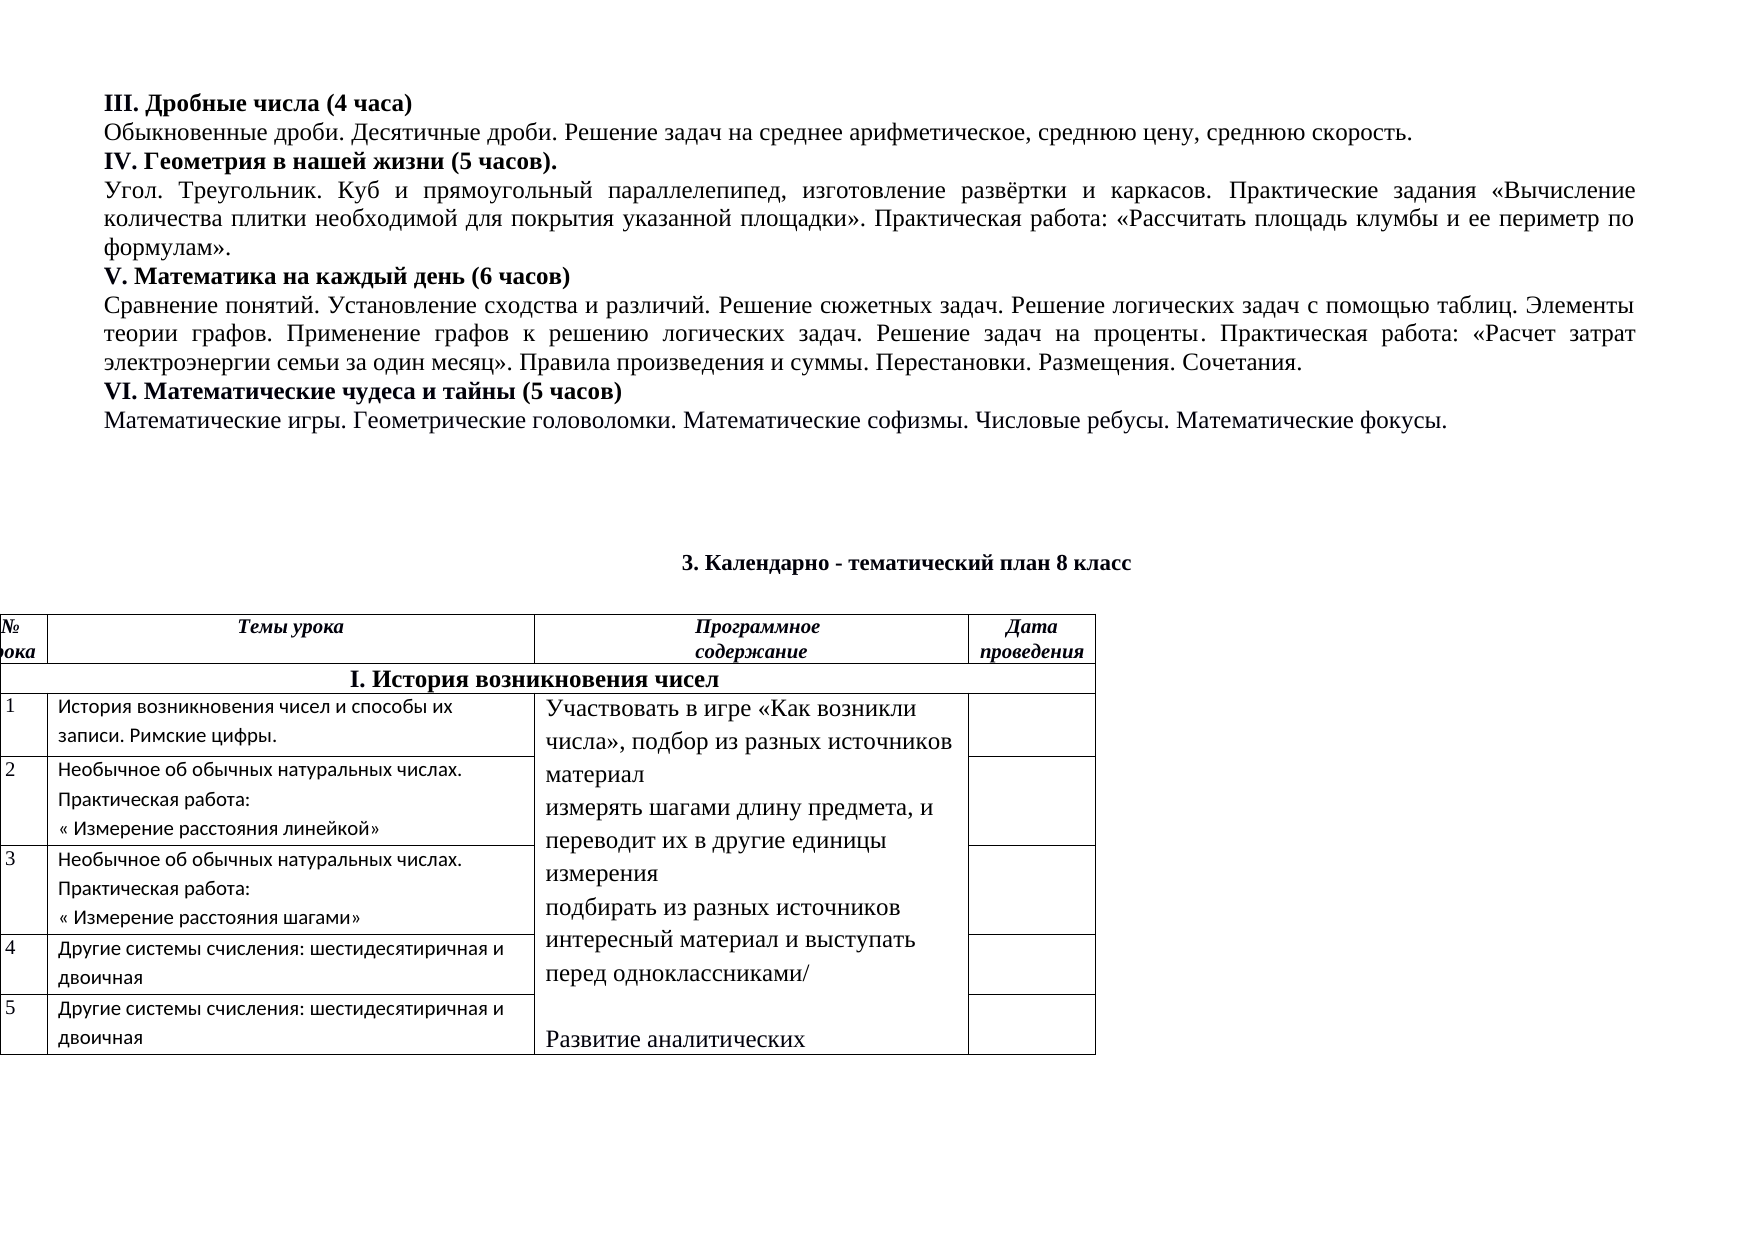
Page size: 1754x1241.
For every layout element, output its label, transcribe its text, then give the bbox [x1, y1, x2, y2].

table_cell Необычное об обычных натуральных числах. Практическая работа: « Измерение расстояния шагами» [48, 846, 534, 934]
table_header № урока [1, 615, 47, 663]
text Математические игры. Геометрические головоломки. Математические софизмы. Числовые ребусы. Математические фокусы. [103, 405, 1636, 433]
text Угол. Треугольник. Куб и прямоугольный параллелепипед, изготовление развёртки и каркасов. Практические задания «Вычисление количества плитки необходимой для покрытия указанной площадки». Практическая работа: «Рассчитать площадь клумбы и ее периметр по формулам». [103, 175, 1636, 261]
text 3. Календарно - тематический план 8 класс [103, 548, 1636, 575]
text IV. Геометрия в нашей жизни (5 часов). [103, 146, 1636, 175]
text III. Дробные числа (4 часа) [103, 88, 1636, 117]
table_header Программное содержание [535, 615, 968, 663]
table_cell Другие системы счисления: шестидесятиричная и двоичная [48, 995, 534, 1053]
table_cell [969, 995, 1095, 1053]
text Сравнение понятий. Установление сходства и различий. Решение сюжетных задач. Решение логических задач с помощью таблиц. Элементы теории графов. Применение графов к решению логических задач. Решение задач на проценты. Практическая работа: «Расчет затрат электроэнергии семьи за один месяц». Правила произведения и суммы. Перестановки. Размещения. Сочетания. [103, 290, 1636, 376]
table_cell [969, 846, 1095, 934]
table_cell [969, 694, 1095, 756]
text V. Математика на каждый день (6 часов) [103, 261, 1636, 290]
table_cell Необычное об обычных натуральных числах. Практическая работа: « Измерение расстояния линейкой» [48, 757, 534, 845]
table_cell 1 [1, 694, 47, 756]
text Обыкновенные дроби. Десятичные дроби. Решение задач на среднее арифметическое, среднюю цену, среднюю скорость. [103, 117, 1636, 146]
table_cell 5 [1, 995, 47, 1053]
table_cell 3 [1, 846, 47, 934]
table_cell Другие системы счисления: шестидесятиричная и двоичная [48, 935, 534, 994]
table_header Дата проведения [969, 615, 1095, 663]
table_cell [969, 935, 1095, 994]
table_cell I. История возникновения чисел [1, 664, 1095, 692]
table_cell 2 [1, 757, 47, 845]
table_cell 4 [1, 935, 47, 994]
table_cell [969, 757, 1095, 845]
table_cell История возникновения чисел и способы их записи. Римские цифры. [48, 694, 534, 756]
text VI. Математические чудеса и тайны (5 часов) [103, 376, 1636, 405]
table_header Темы урока [48, 615, 534, 663]
table_cell Участвовать в игре «Как возникли числа», подбор из разных источников материал измерять шагами длину предмета, и переводит их в другие единицы измерения подбирать из разных источников интересный материал и выступать перед одноклассниками/ Развитие аналитических способностей. Совершенствование мыслительных операций. Совершенствование воображения [535, 694, 968, 1053]
